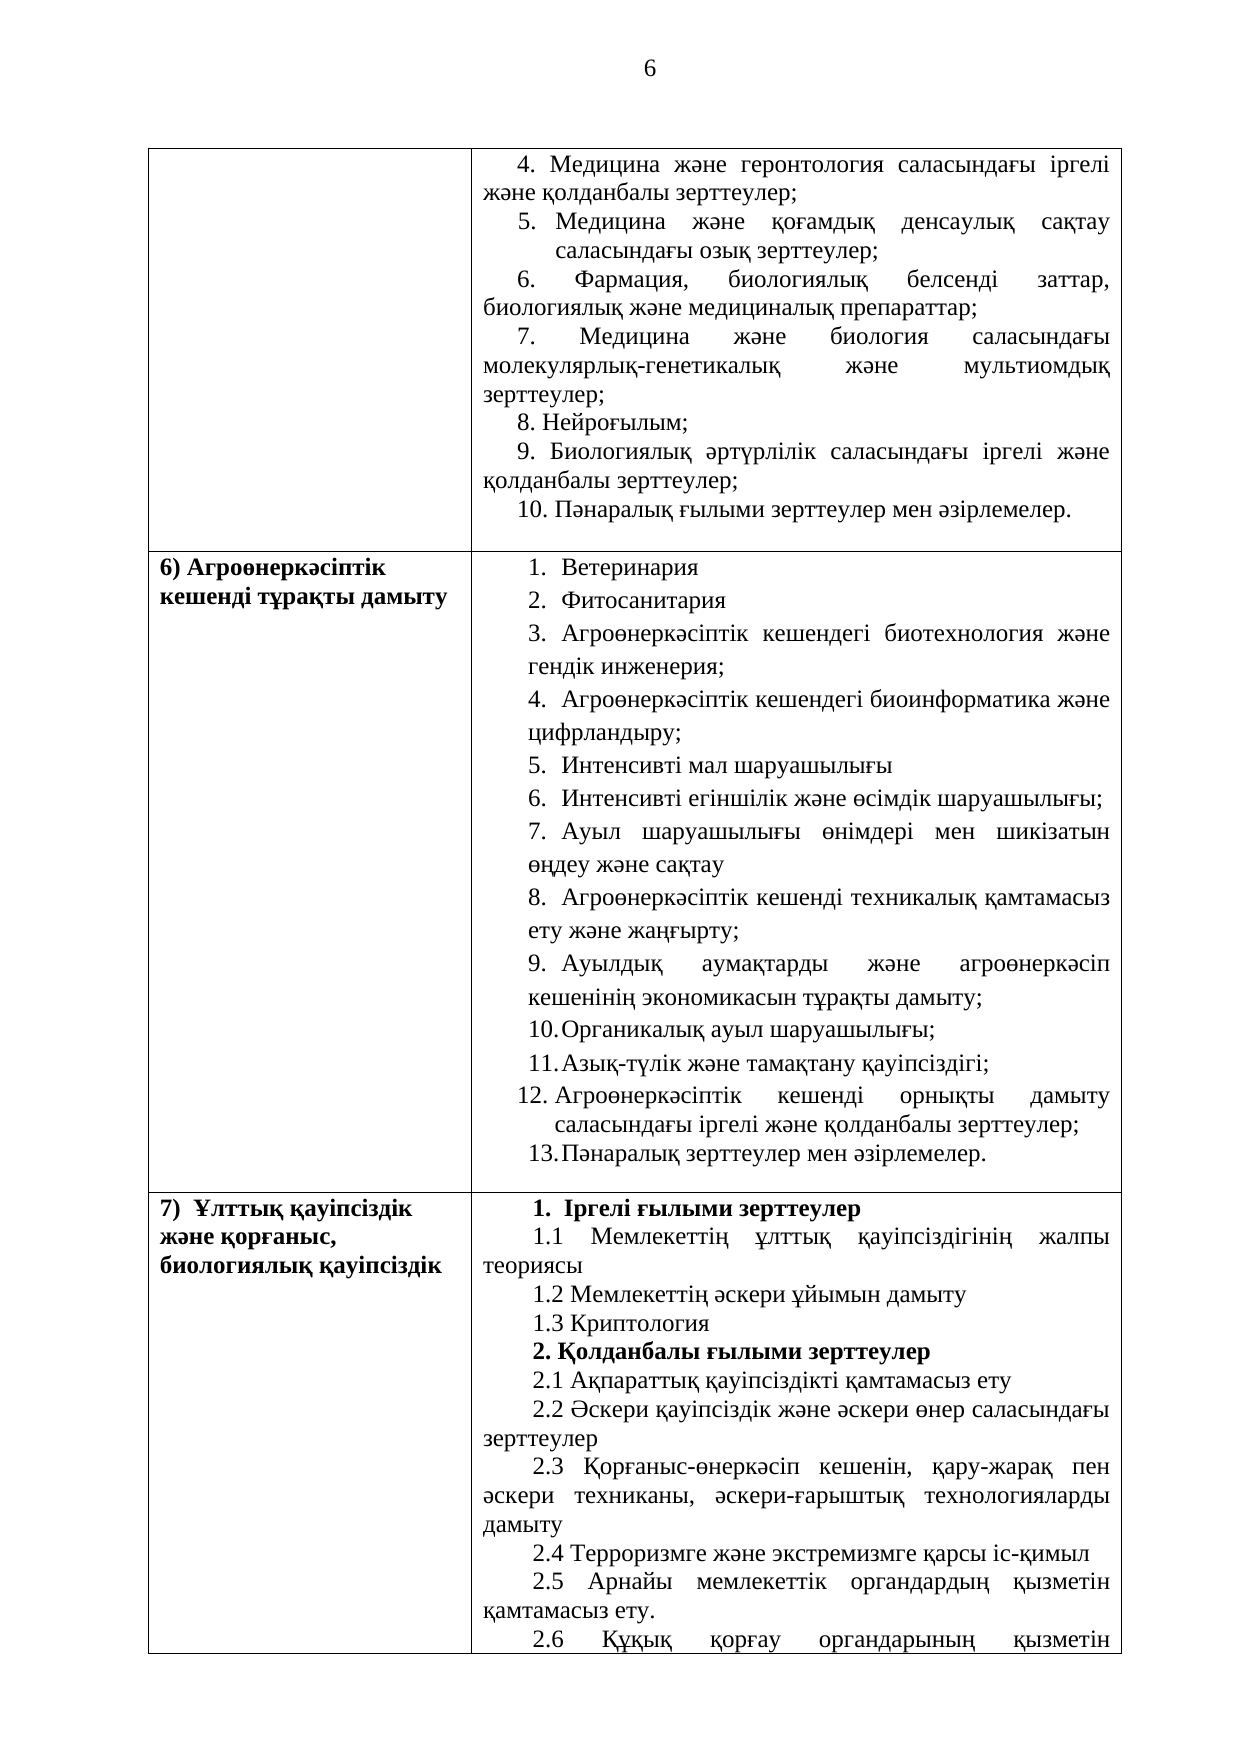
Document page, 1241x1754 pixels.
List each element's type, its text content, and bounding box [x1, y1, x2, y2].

table_cell 1. Ветеринария 2. Фитосанитария 3. Агроөнеркәсіптік кешендегі биотехнология және гендік инженерия; 4. Агроөнеркәсіптік кешендегі биоинформатика және цифрландыру; 5. Интенсивті мал шаруашылығы 6. Интенсивті егіншілік және өсімдік шаруашылығы; 7. Ауыл шаруашылығы өнімдері мен шикізатын өңдеу және сақтау 8. Агроөнеркәсіптік кешенді техникалық қамтамасыз ету және жаңғырту; 9. Ауылдық аумақтарды және агроөнеркәсіп кешенінің экономикасын тұрақты дамыту; 10. Органикалық ауыл шаруашылығы; 11. Азық-түлік және тамақтану қауіпсіздігі; Агроөнеркәсіптік кешенді орнықты дамыту саласындағы іргелі және қолданбалы зерттеулер; 13. Пәнаралық зерттеулер мен әзірлемелер. [472, 552, 1121, 1192]
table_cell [149, 1193, 471, 1653]
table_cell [472, 149, 1121, 551]
table_cell 6) Агроөнеркәсіптік кешенді тұрақты дамыту [149, 552, 471, 1192]
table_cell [472, 1193, 1121, 1653]
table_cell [149, 149, 471, 551]
